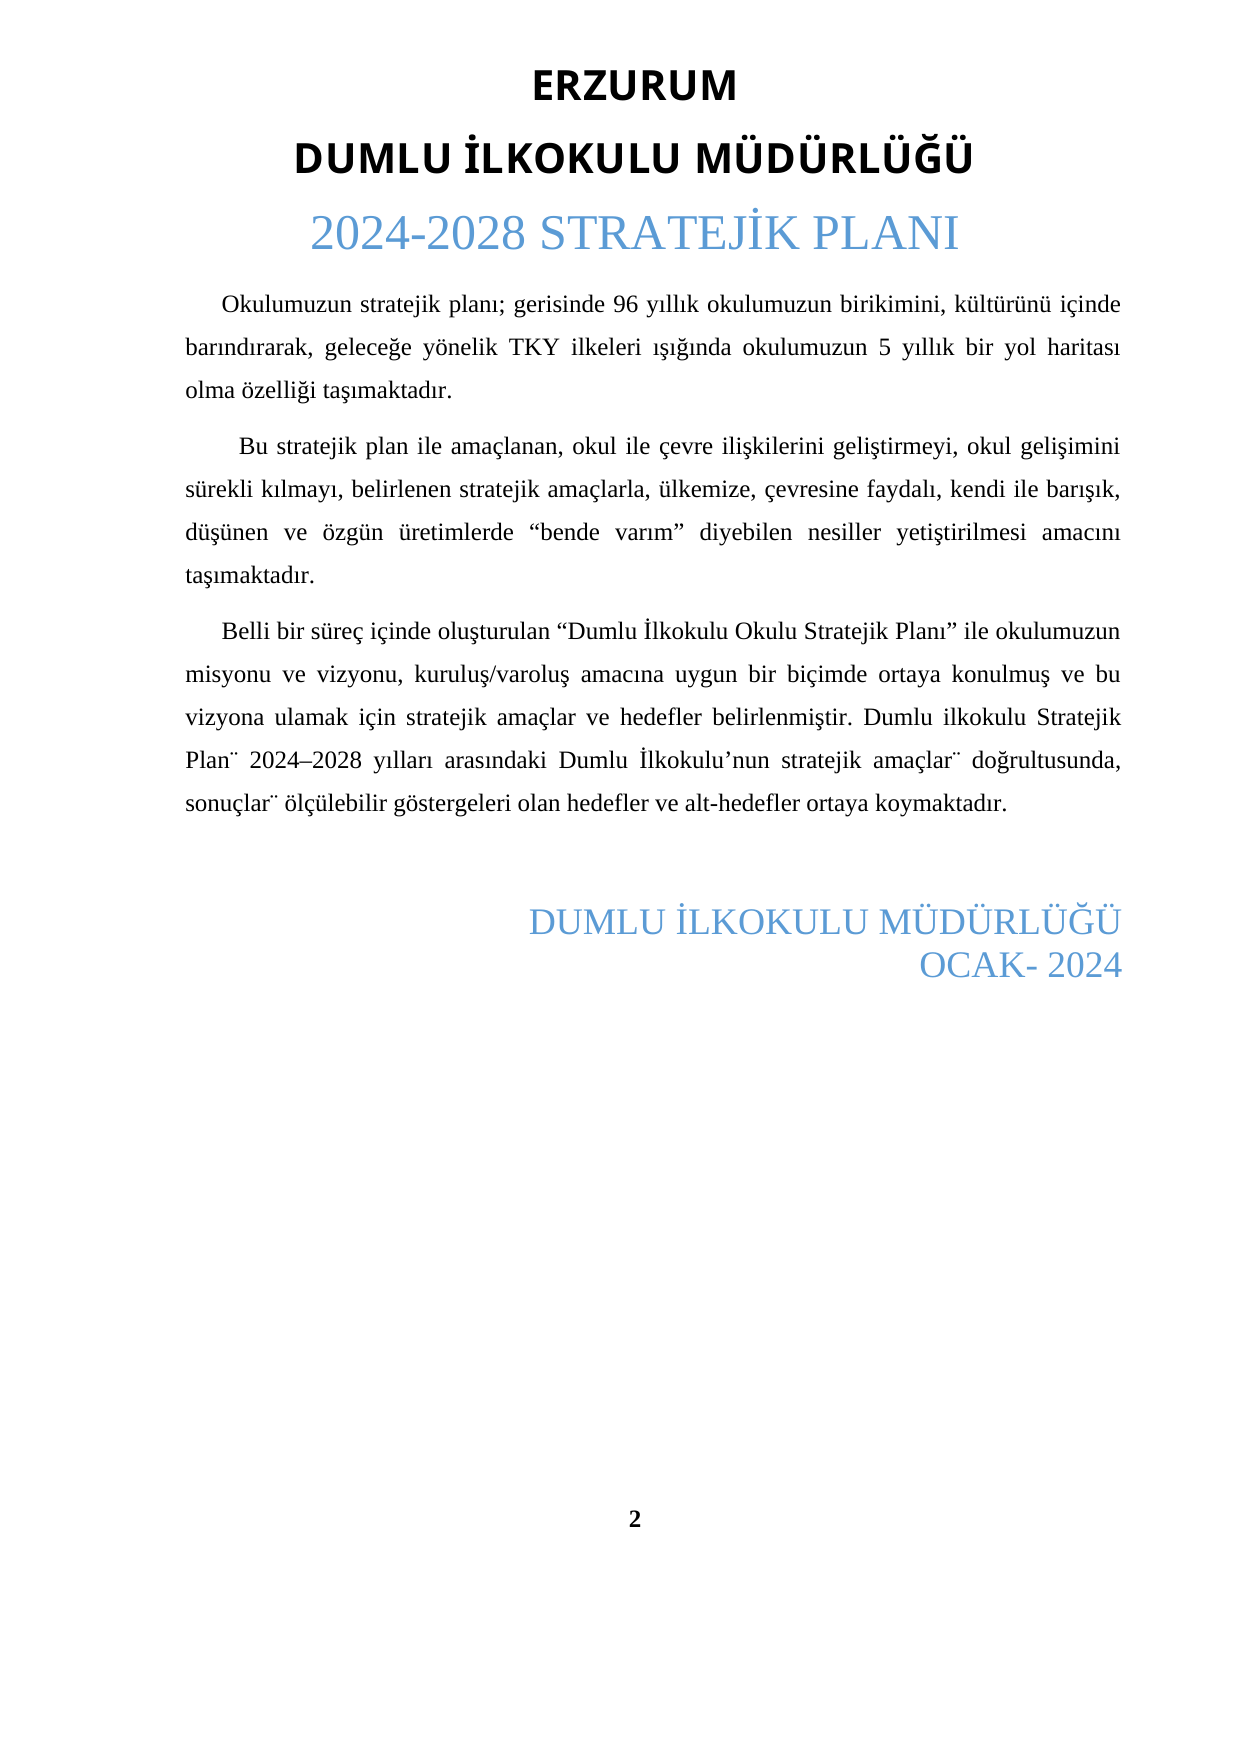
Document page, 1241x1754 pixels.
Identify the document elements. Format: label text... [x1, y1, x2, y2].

text DUMLU İLKOKULU MÜDÜRLÜĞÜ [148, 900, 1122, 943]
text Bu stratejik plan ile amaçlanan, okul ile çevre ilişkilerini geliştirmeyi, okul gelişimini sürekli kılmayı, belirlenen stratejik amaçlarla, ülkemize, çevresine faydalı, kendi ile barışık, düşünen ve özgün üretimlerde “bende varım” diyebilen nesiller yetiştirilmesi amacını taşımaktadır. [185, 431, 1122, 589]
text DUMLU İLKOKULU MÜDÜRLÜĞÜ [148, 129, 1122, 186]
text Belli bir süreç içinde oluşturulan “Dumlu İlkokulu Okulu Stratejik Planı” ile okulumuzun misyonu ve vizyonu, kuruluş/varoluş amacına uygun bir biçimde ortaya konulmuş ve bu vizyona ulamak için stratejik amaçlar ve hedefler belirlenmiştir. Dumlu ilkokulu Stratejik Plan¨ 2024–2028 yılları arasındaki Dumlu İlkokulu’nun stratejik amaçlar¨ doğrultusunda, sonuçlar¨ ölçülebilir göstergeleri olan hedefler ve alt-hedefler ortaya koymaktadır. [185, 616, 1122, 817]
text 2024-2028 STRATEJİK PLANI [148, 203, 1122, 260]
text OCAK- 2024 [148, 943, 1122, 986]
text ERZURUM [148, 55, 1122, 112]
text Okulumuzun stratejik planı; gerisinde 96 yıllık okulumuzun birikimini, kültürünü içinde barındırarak, geleceğe yönelik TKY ilkeleri ışığında okulumuzun 5 yıllık bir yol haritası olma özelliği taşımaktadır. [185, 289, 1122, 404]
text 2 [148, 1504, 1122, 1533]
